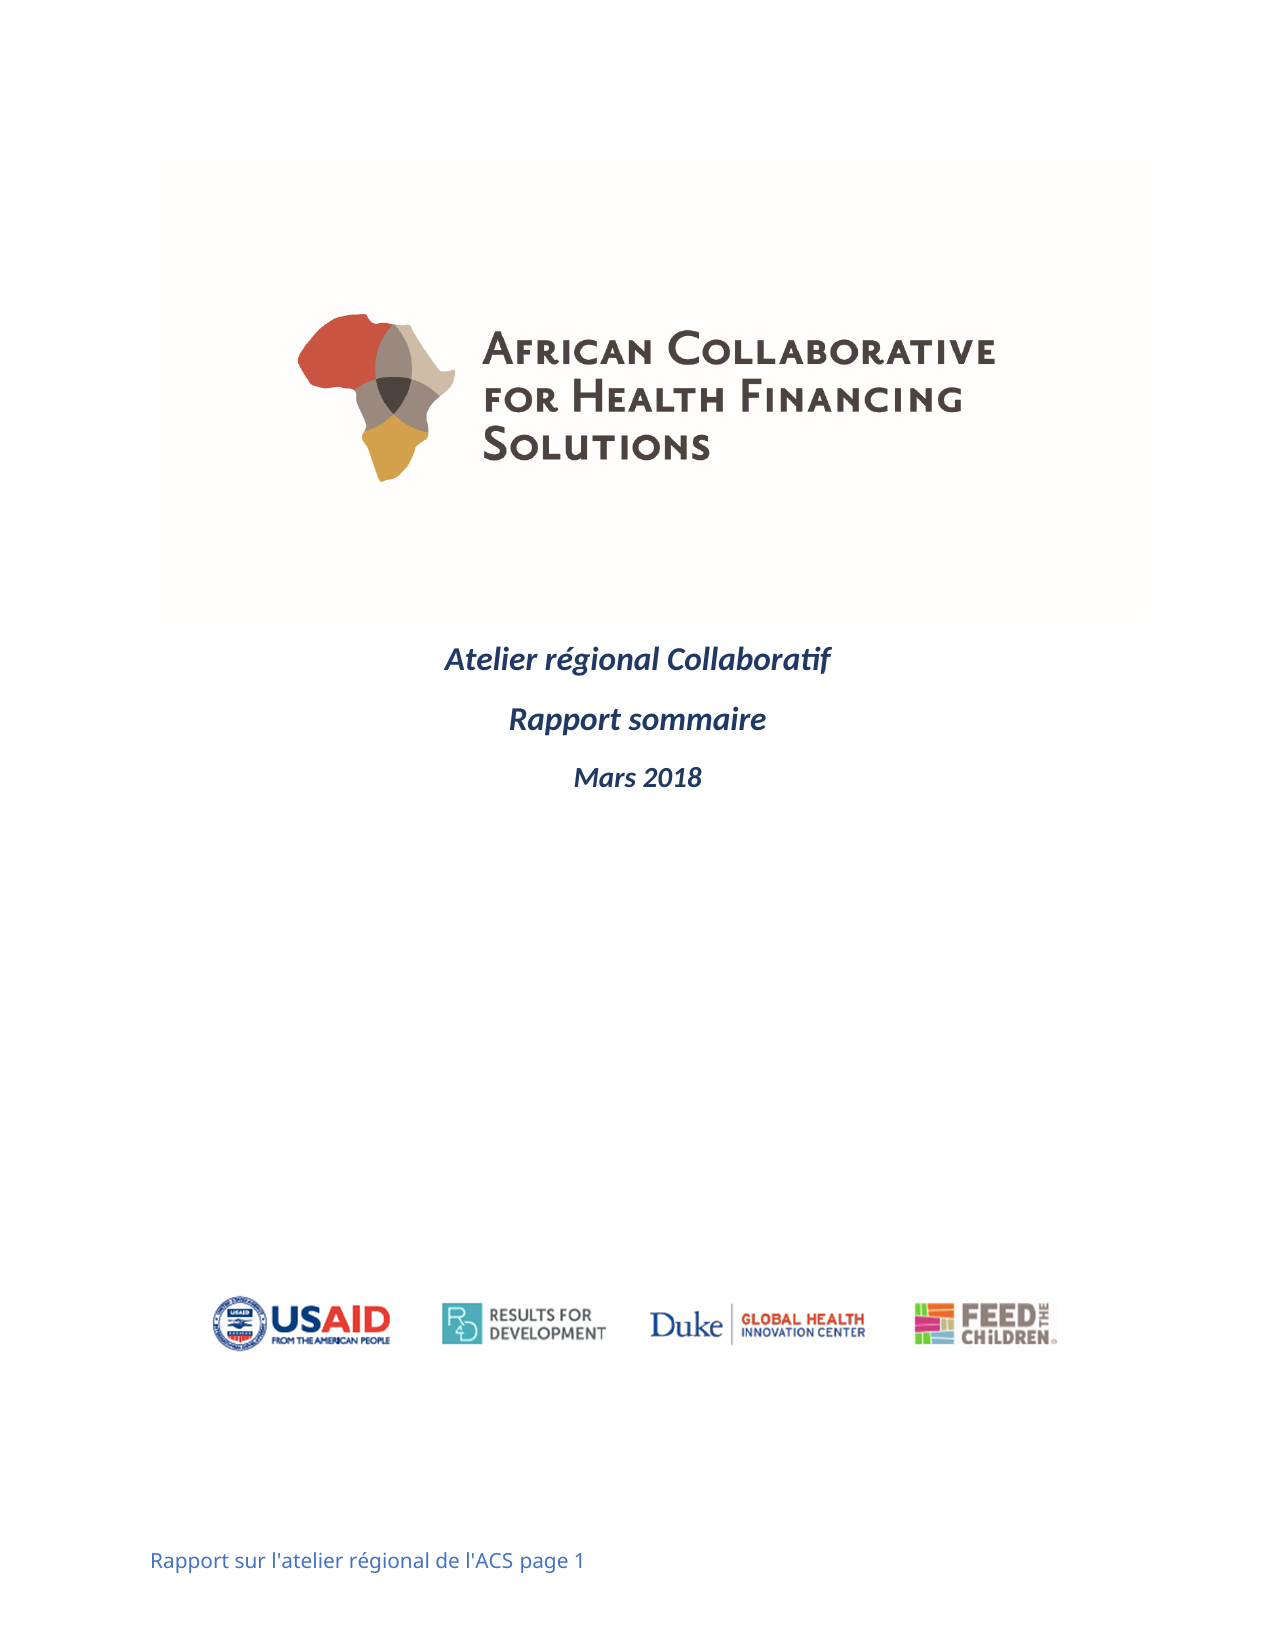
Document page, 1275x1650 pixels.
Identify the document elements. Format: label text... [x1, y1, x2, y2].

text Mars 2018 [150, 759, 1125, 794]
picture [206, 1293, 1069, 1353]
picture [150, 150, 1151, 619]
text Rapport sommaire [150, 698, 1125, 739]
text Atelier régional Collaboratif [150, 638, 1125, 678]
